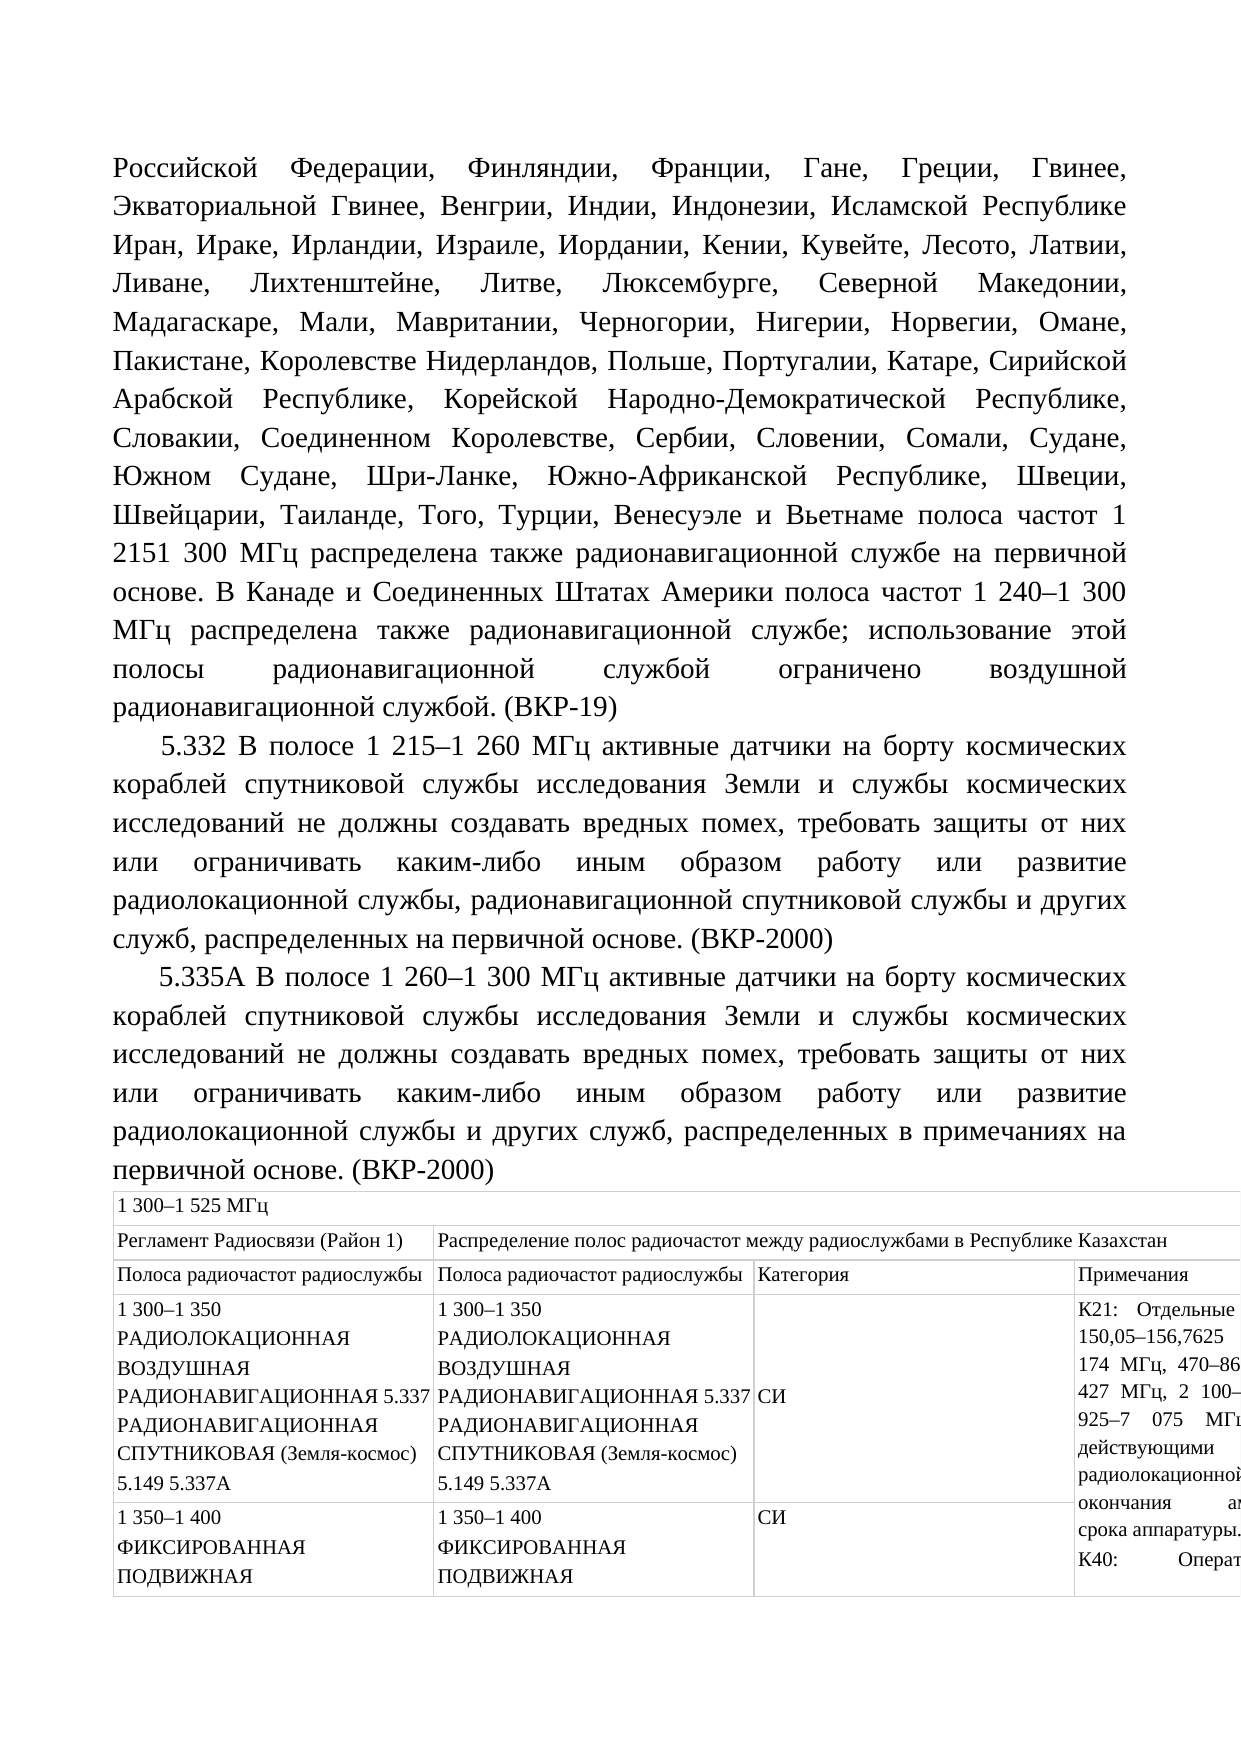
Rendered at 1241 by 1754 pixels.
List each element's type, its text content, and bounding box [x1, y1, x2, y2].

table_header 1 300–1 525 МГц [114, 1192, 1240, 1225]
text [112, 150, 1128, 723]
text 5.335А В полосе 1 260–1 300 МГц активные датчики на борту космических кораблей спутниковой службы исследования Земли и службы космических исследований не должны создавать вредных помех, требовать защиты от них или ограничивать каким-либо иным образом работу или развитие радиолокационной службы и других служб, распределенных в примечаниях на первичной основе. (ВКР-2000) [112, 959, 1128, 1186]
table_cell Категория [755, 1261, 1074, 1294]
table_cell Распределение полос радиочастот между радиослужбами в Республике Казахстан [434, 1226, 1240, 1259]
table_cell СИ [755, 1295, 1074, 1502]
table_cell Полоса радиочастот радиослужбы [434, 1261, 753, 1294]
table_cell 1 300–1 350 РАДИОЛОКАЦИОННАЯ ВОЗДУШНАЯ РАДИОНАВИГАЦИОННАЯ 5.337 РАДИОНАВИГАЦИОННАЯ СПУТНИКОВАЯ (Земля-космос) 5.149 5.337A [114, 1295, 433, 1502]
table_cell Регламент Радиосвязи (Район 1) [114, 1226, 433, 1259]
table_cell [434, 1503, 753, 1596]
text 5.332 В полосе 1 215–1 260 МГц активные датчики на борту космических кораблей спутниковой службы исследования Земли и службы космических исследований не должны создавать вредных помех, требовать защиты от них или ограничивать каким-либо иным образом работу или развитие радиолокационной службы, радионавигационной спутниковой службы и других служб, распределенных на первичной основе. (ВКР-2000) [112, 728, 1128, 954]
table_cell Примечания [1075, 1261, 1240, 1294]
table_cell К21: Отдельные участки полос 150,05–156,7625 МГц, 156,8375–174 МГц, 470–862 МГц, 1 400–1 427 МГц, 2 100–2 700 МГц и 5 925–7 075 МГц используются действующими средствами радиолокационной службы до окончания амортизационного срока аппаратуры. К40: Операторам связи рекомендуется не вводить в эксплуатацию новые системы фиксированной службы в диапазоне 1–3 ГГц. Полоса частот 1 700– 2 100 МГц используется РЭС фиксированной службы до конца срока амортизации аппаратуры. [1075, 1295, 1240, 1596]
table_cell Полоса радиочастот радиослужбы [114, 1261, 433, 1294]
table_cell 1 300–1 350 РАДИОЛОКАЦИОННАЯ ВОЗДУШНАЯ РАДИОНАВИГАЦИОННАЯ 5.337 РАДИОНАВИГАЦИОННАЯ СПУТНИКОВАЯ (Земля-космос) 5.149 5.337А [434, 1295, 753, 1502]
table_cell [114, 1503, 433, 1596]
table_cell СИ [755, 1503, 1074, 1596]
